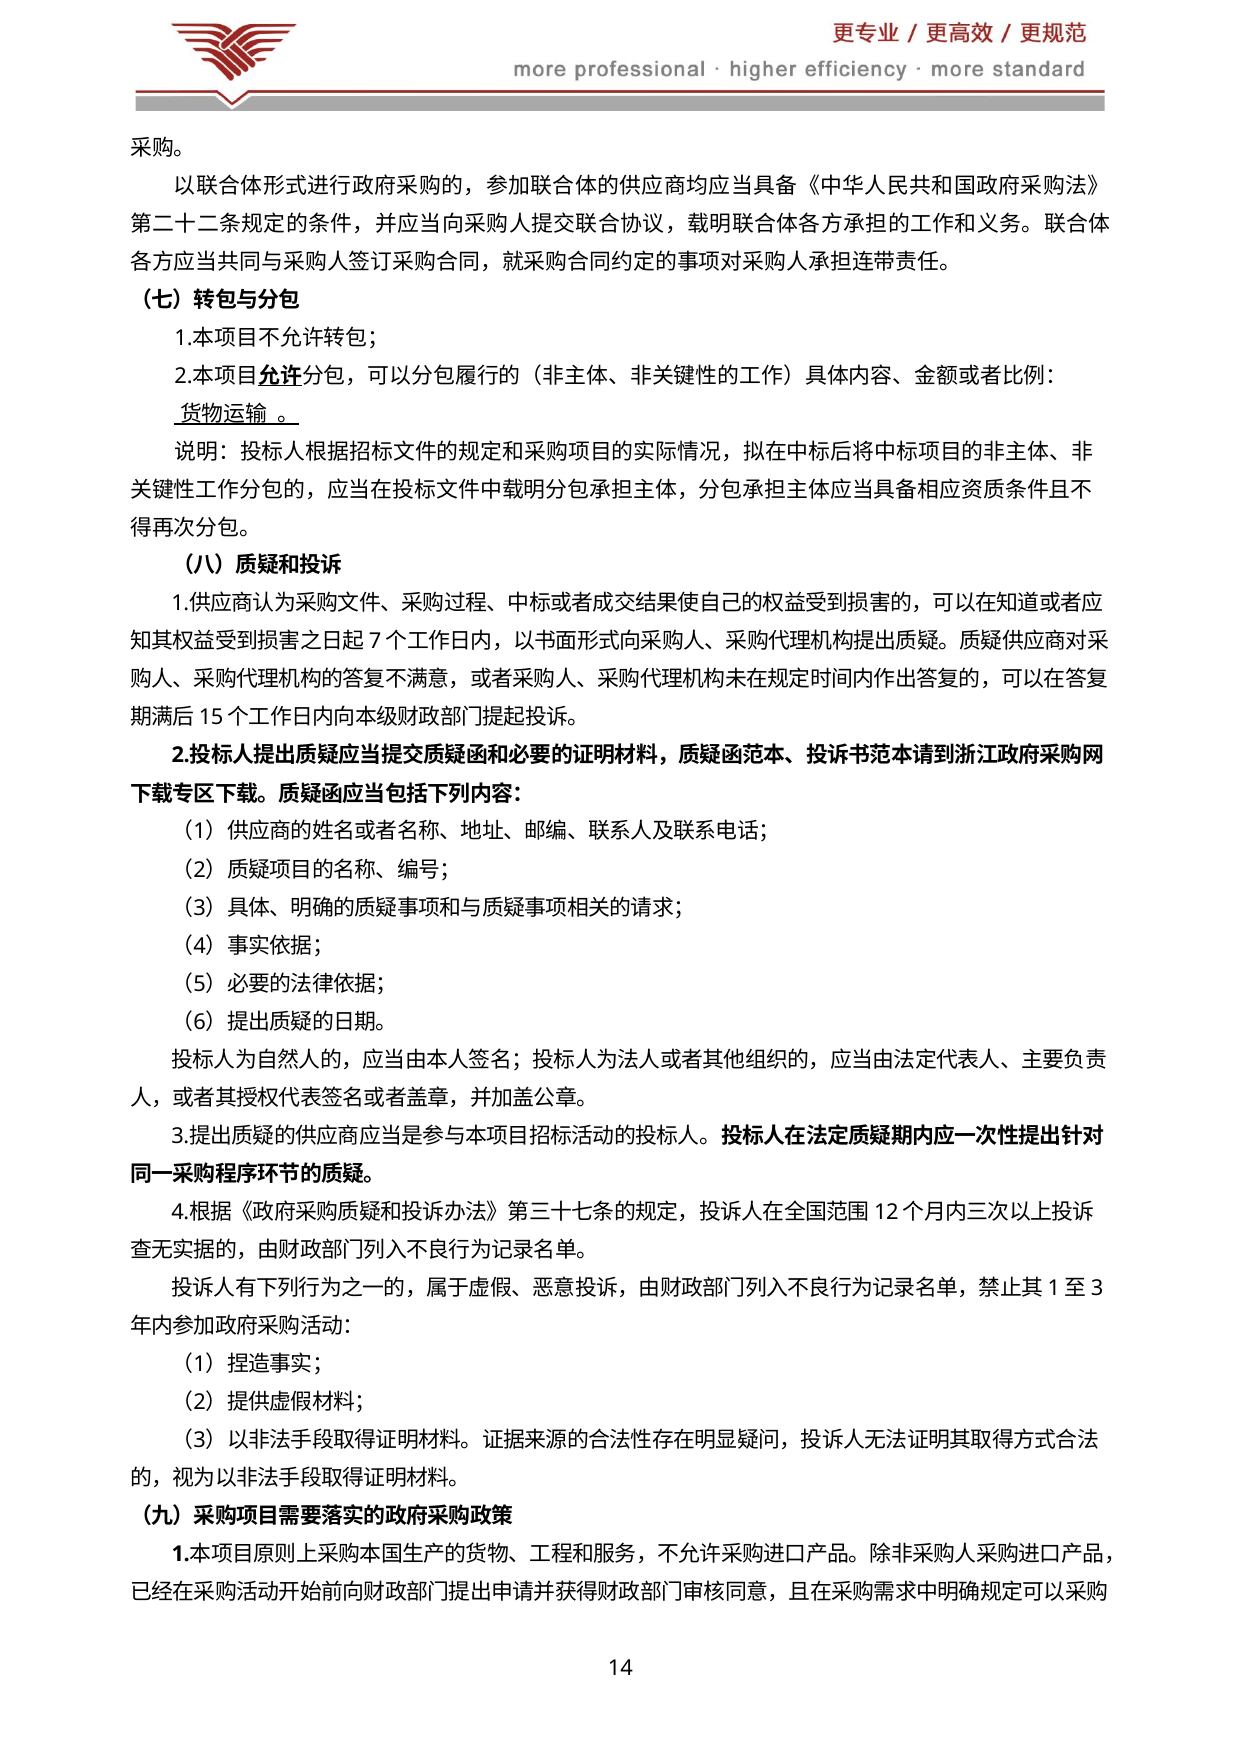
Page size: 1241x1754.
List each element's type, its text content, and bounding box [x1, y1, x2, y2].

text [130, 1536, 1110, 1606]
text 4.根据《政府采购质疑和投诉办法》第三十七条的规定，投诉人在全国范围12个月内三次以上投诉查无实据的，由财政部门列入不良行为记录名单。 [130, 1194, 1110, 1264]
text （5）必要的法律依据； [130, 966, 1110, 998]
text 说明：投标人根据招标文件的规定和采购项目的实际情况，拟在中标后将中标项目的非主体、非关键性工作分包的，应当在投标文件中载明分包承担主体，分包承担主体应当具备相应资质条件且不得再次分包。 [130, 434, 1110, 541]
text 2.投标人提出质疑应当提交质疑函和必要的证明材料，质疑函范本、投诉书范本请到浙江政府采购网下载专区下载。质疑函应当包括下列内容： [130, 737, 1110, 807]
text （6）提出质疑的日期。 [130, 1004, 1110, 1036]
text 1.供应商认为采购文件、采购过程、中标或者成交结果使自己的权益受到损害的，可以在知道或者应知其权益受到损害之日起7个工作日内，以书面形式向采购人、采购代理机构提出质疑。质疑供应商对采购人、采购代理机构的答复不满意，或者采购人、采购代理机构未在规定时间内作出答复的，可以在答复期满后15个工作日内向本级财政部门提起投诉。 [130, 585, 1110, 731]
text 以联合体形式进行政府采购的，参加联合体的供应商均应当具备《中华人民共和国政府采购法》第二十二条规定的条件，并应当向采购人提交联合协议，载明联合体各方承担的工作和义务。联合体各方应当共同与采购人签订采购合同，就采购合同约定的事项对采购人承担连带责任。 [130, 168, 1110, 275]
picture [135, 0, 1105, 111]
text （七）转包与分包 [130, 282, 1110, 313]
text （3）具体、明确的质疑事项和与质疑事项相关的请求； [130, 890, 1110, 921]
text （1）捏造事实； [130, 1346, 1110, 1378]
text 2.本项目允许分包，可以分包履行的（非主体、非关键性的工作）具体内容、金额或者比例： [130, 358, 1110, 389]
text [130, 130, 1110, 162]
text 投标人为自然人的，应当由本人签名；投标人为法人或者其他组织的，应当由法定代表人、主要负责人，或者其授权代表签名或者盖章，并加盖公章。 [130, 1042, 1110, 1112]
text 投诉人有下列行为之一的，属于虚假、恶意投诉，由财政部门列入不良行为记录名单，禁止其1至3年内参加政府采购活动： [130, 1270, 1110, 1339]
text （2）提供虚假材料； [130, 1384, 1110, 1416]
text 货物运输 。 [130, 396, 1110, 427]
text （3）以非法手段取得证明材料。证据来源的合法性存在明显疑问，投诉人无法证明其取得方式合法的，视为以非法手段取得证明材料。 [130, 1422, 1110, 1492]
text （2）质疑项目的名称、编号； [130, 852, 1110, 883]
text （八）质疑和投诉 [130, 547, 1110, 579]
text （1）供应商的姓名或者名称、地址、邮编、联系人及联系电话； [130, 813, 1110, 845]
text 3.提出质疑的供应商应当是参与本项目招标活动的投标人。投标人在法定质疑期内应一次性提出针对同一采购程序环节的质疑。 [130, 1118, 1110, 1188]
text （九）采购项目需要落实的政府采购政策 [130, 1498, 1110, 1530]
text （4）事实依据； [130, 928, 1110, 959]
text 1.本项目不允许转包； [130, 319, 1110, 351]
